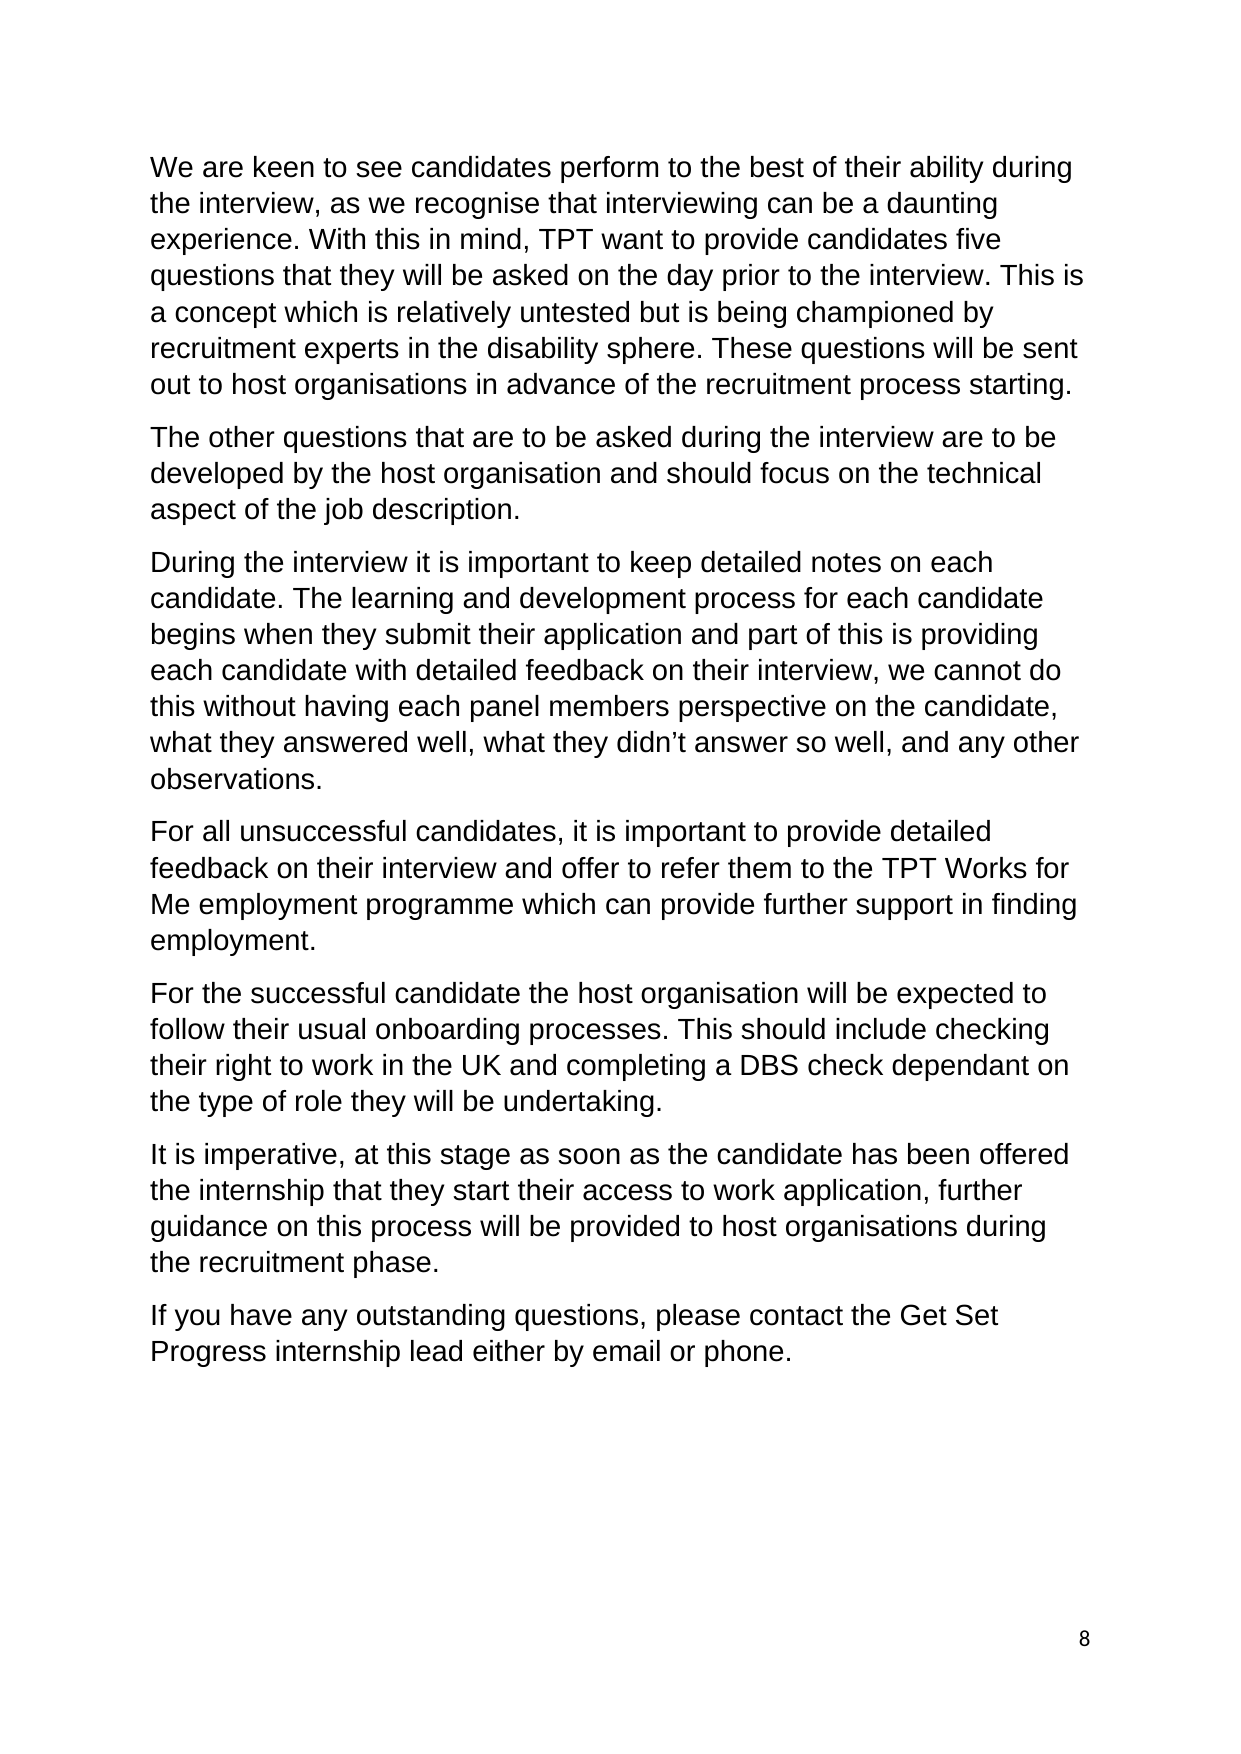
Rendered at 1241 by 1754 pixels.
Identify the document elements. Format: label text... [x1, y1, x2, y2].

text During the interview it is important to keep detailed notes on each candidate. The learning and development process for each candidate begins when they submit their application and part of this is providing each candidate with detailed feedback on their interview, we cannot do this without having each panel members perspective on the candidate, what they answered well, what they didn’t answer so well, and any other observations. [150, 545, 1090, 795]
text It is imperative, at this stage as soon as the candidate has been offered the internship that they start their access to work application, further guidance on this process will be provided to host organisations during the recruitment phase. [150, 1137, 1090, 1279]
text If you have any outstanding questions, please contact the Get Set Progress internship lead either by email or phone. [150, 1298, 1090, 1368]
text For all unsuccessful candidates, it is important to provide detailed feedback on their interview and offer to refer them to the TPT Works for Me employment programme which can provide further support in finding employment. [150, 814, 1090, 956]
text We are keen to see candidates perform to the best of their ability during the interview, as we recognise that interviewing can be a daunting experience. With this in mind, TPT want to provide candidates five questions that they will be asked on the day prior to the interview. This is a concept which is relatively untested but is being championed by recruitment experts in the disability sphere. These questions will be sent out to host organisations in advance of the recruitment process starting. [150, 150, 1090, 400]
text For the successful candidate the host organisation will be expected to follow their usual onboarding processes. This should include checking their right to work in the UK and completing a DBS check dependant on the type of role they will be undertaking. [150, 976, 1090, 1118]
text The other questions that are to be asked during the interview are to be developed by the host organisation and should focus on the technical aspect of the job description. [150, 420, 1090, 526]
